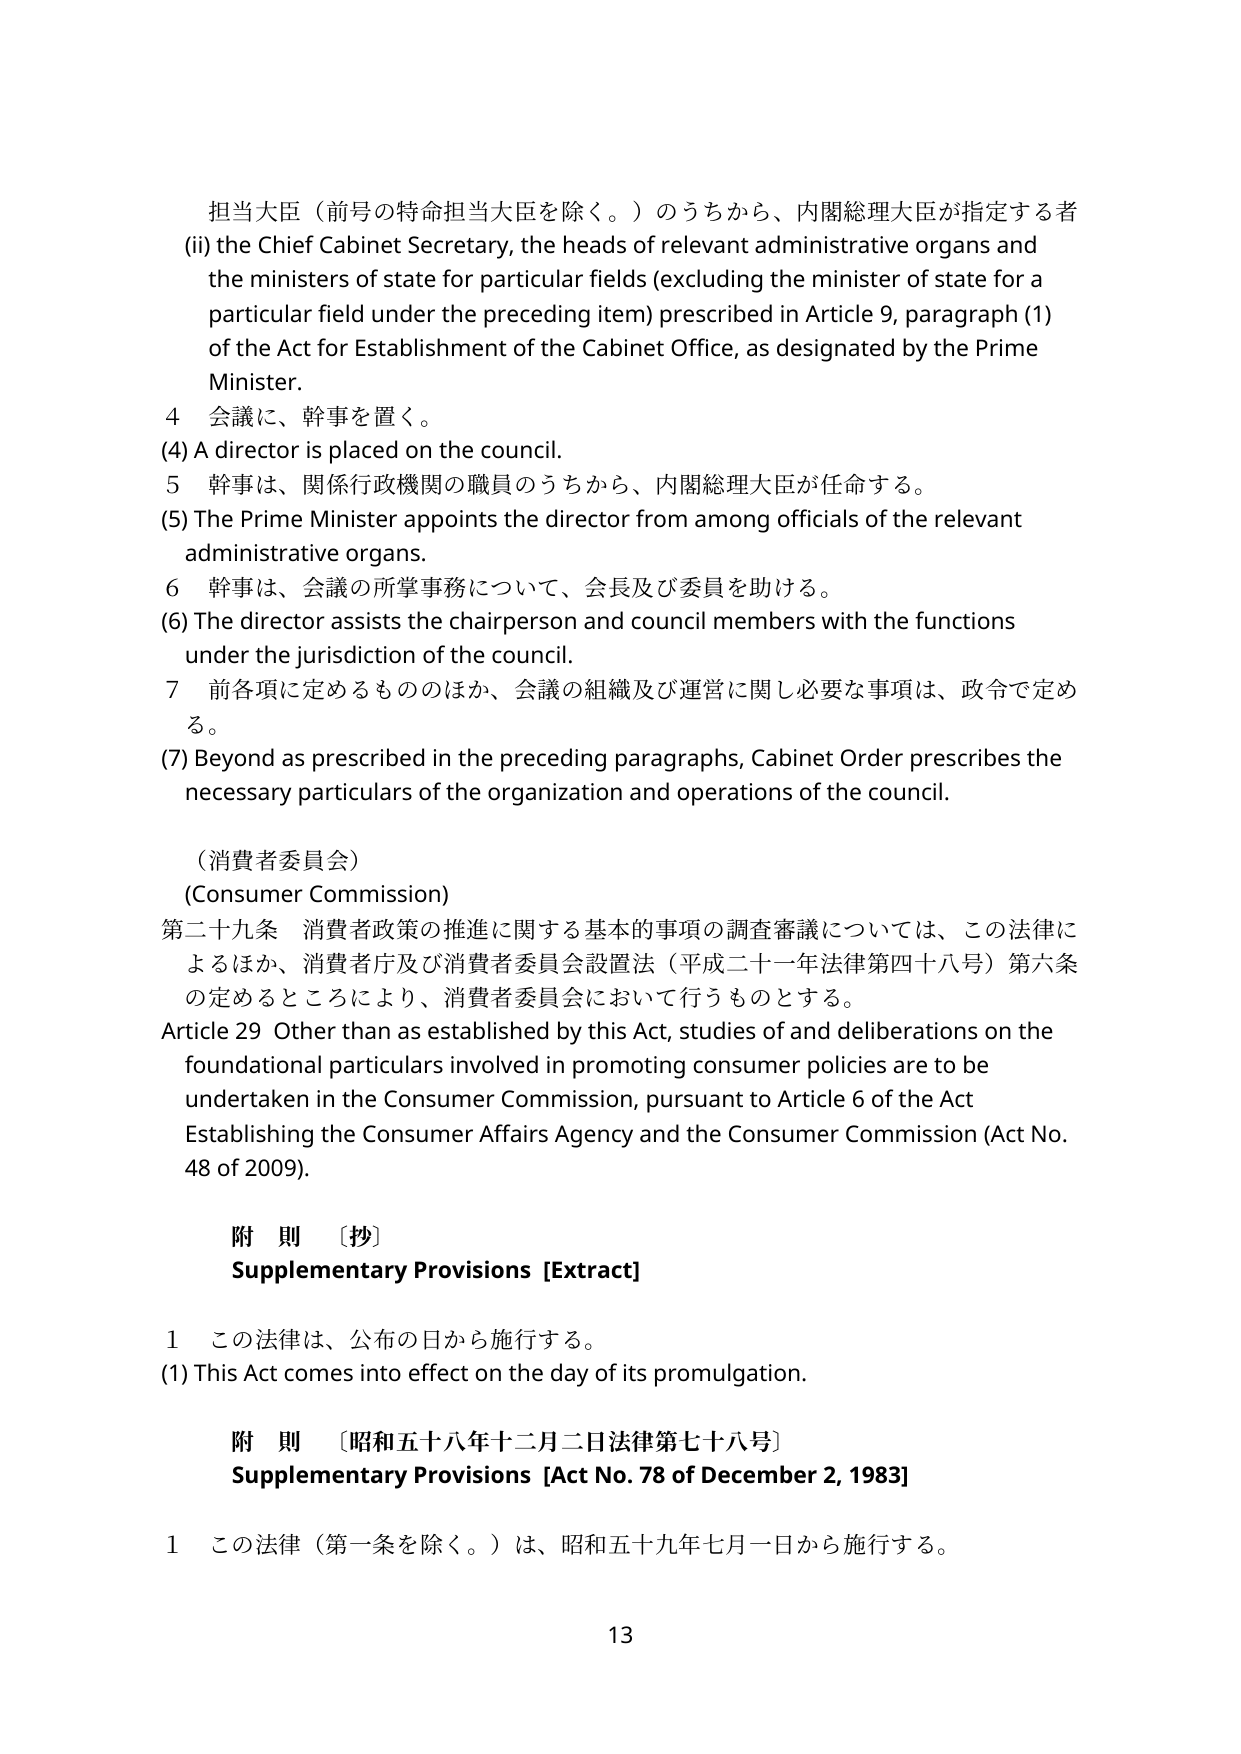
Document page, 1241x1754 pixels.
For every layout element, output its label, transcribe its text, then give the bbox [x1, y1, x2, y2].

text １ この法律（第一条を除く。）は、昭和五十九年七月一日から施行する。 [161, 1526, 1079, 1560]
text (1) This Act comes into effect on the day of its promulgation. [161, 1355, 1079, 1389]
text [184, 194, 1079, 228]
text ７ 前各項に定めるもののほか、会議の組織及び運営に関し必要な事項は、政令で定める。 [161, 672, 1079, 740]
text (7) Beyond as prescribed in the preceding paragraphs, Cabinet Order prescribes the necessary particulars of the organization and operations of the council. [161, 740, 1079, 809]
text 附 則 〔昭和五十八年十二月二日法律第七十八号〕 [230, 1424, 1079, 1458]
text １ この法律は、公布の日から施行する。 [161, 1321, 1079, 1355]
text Article 29 Other than as established by this Act, studies of and deliberations on the foundational particulars involved in promoting consumer policies are to be undertaken in the Consumer Commission, pursuant to Article 6 of the Act Establishing the Consumer Affairs Agency and the Consumer Commission (Act No. 48 of 2009). [161, 1014, 1079, 1184]
text ６ 幹事は、会議の所掌事務について、会長及び委員を助ける。 [161, 569, 1079, 604]
text （消費者委員会） [184, 843, 1079, 877]
text (5) The Prime Minister appoints the director from among officials of the relevant administrative organs. [161, 501, 1079, 569]
text Supplementary Provisions [Extract] [230, 1253, 1079, 1287]
text (6) The director assists the chairperson and council members with the functions under the jurisdiction of the council. [161, 604, 1079, 672]
text 附 則 〔抄〕 [230, 1219, 1079, 1253]
text (4) A director is placed on the council. [161, 433, 1079, 467]
text ４ 会議に、幹事を置く。 [161, 399, 1079, 433]
text (ii) the Chief Cabinet Secretary, the heads of relevant administrative organs and the ministers of state for particular fields (excluding the minister of state for a particular field under the preceding item) prescribed in Article 9, paragraph (1) of the Act for Establishment of the Cabinet Office, as designated by the Prime Minister. [184, 228, 1079, 399]
text 第二十九条 消費者政策の推進に関する基本的事項の調査審議については、この法律によるほか、消費者庁及び消費者委員会設置法（平成二十一年法律第四十八号）第六条の定めるところにより、消費者委員会において行うものとする。 [161, 911, 1079, 1014]
text (Consumer Commission) [184, 877, 1079, 911]
text ５ 幹事は、関係行政機関の職員のうちから、内閣総理大臣が任命する。 [161, 467, 1079, 501]
text Supplementary Provisions [Act No. 78 of December 2, 1983] [230, 1458, 1079, 1492]
